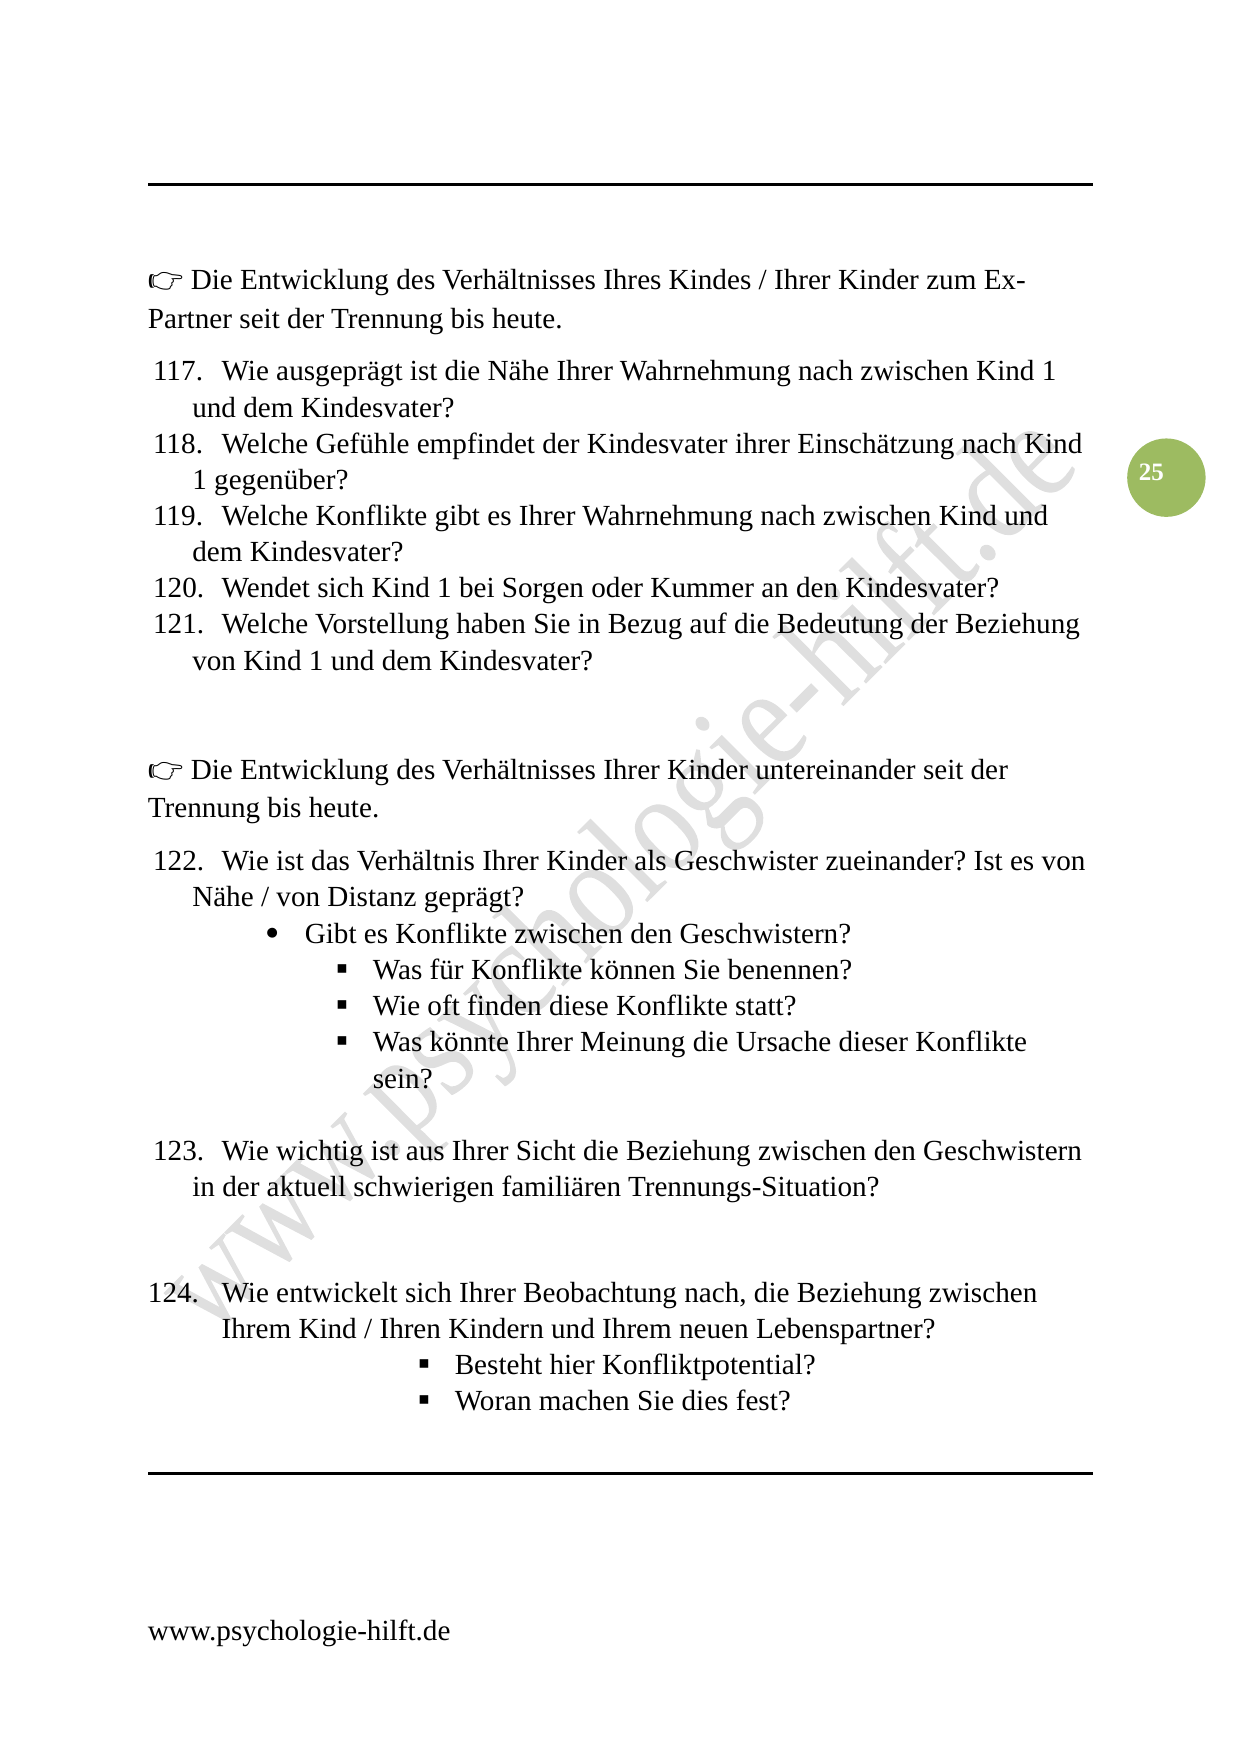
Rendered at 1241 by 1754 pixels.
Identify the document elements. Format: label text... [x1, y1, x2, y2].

list Wie wichtig ist aus Ihrer Sicht die Beziehung zwischen den Geschwistern in der aktuell schwierigen familiären Trennungs-Situation? [153, 1133, 1093, 1203]
text Die Entwicklung des Verhältnisses Ihres Kindes / Ihrer Kinder zum Ex-Partner seit der Trennung bis heute. [148, 258, 1093, 334]
list Gibt es Konflikte zwischen den Geschwistern? [267, 916, 1093, 949]
list Wie ausgeprägt ist die Nähe Ihrer Wahrnehmung nach zwischen Kind 1 und dem Kindesvater? [153, 353, 1093, 423]
list Besteht hier Konfliktpotential? [417, 1347, 1093, 1381]
list Was für Konflikte können Sie benennen? [335, 952, 1093, 986]
list Was könnte Ihrer Meinung die Ursache dieser Konflikte sein? [335, 1024, 1093, 1094]
list Welche Konflikte gibt es Ihrer Wahrnehmung nach zwischen Kind und dem Kindesvater? [153, 498, 1093, 568]
list Wie ist das Verhältnis Ihrer Kinder als Geschwister zueinander? Ist es von Nähe / von Distanz geprägt? [153, 843, 1093, 913]
text Die Entwicklung des Verhältnisses Ihrer Kinder untereinander seit der Trennung bis heute. [148, 748, 1093, 824]
list Wendet sich Kind 1 bei Sorgen oder Kummer an den Kindesvater? [153, 570, 1093, 604]
list Wie oft finden diese Konflikte statt? [335, 988, 1093, 1022]
list Welche Gefühle empfindet der Kindesvater ihrer Einschätzung nach Kind 1 gegenüber? [153, 426, 1093, 496]
list Welche Vorstellung haben Sie in Bezug auf die Bedeutung der Beziehung von Kind 1 und dem Kindesvater? [153, 607, 1093, 676]
list Wie entwickelt sich Ihrer Beobachtung nach, die Beziehung zwischen Ihrem Kind / Ihren Kindern und Ihrem neuen Lebenspartner? [148, 1275, 1093, 1344]
list Woran machen Sie dies fest? [417, 1383, 1093, 1417]
